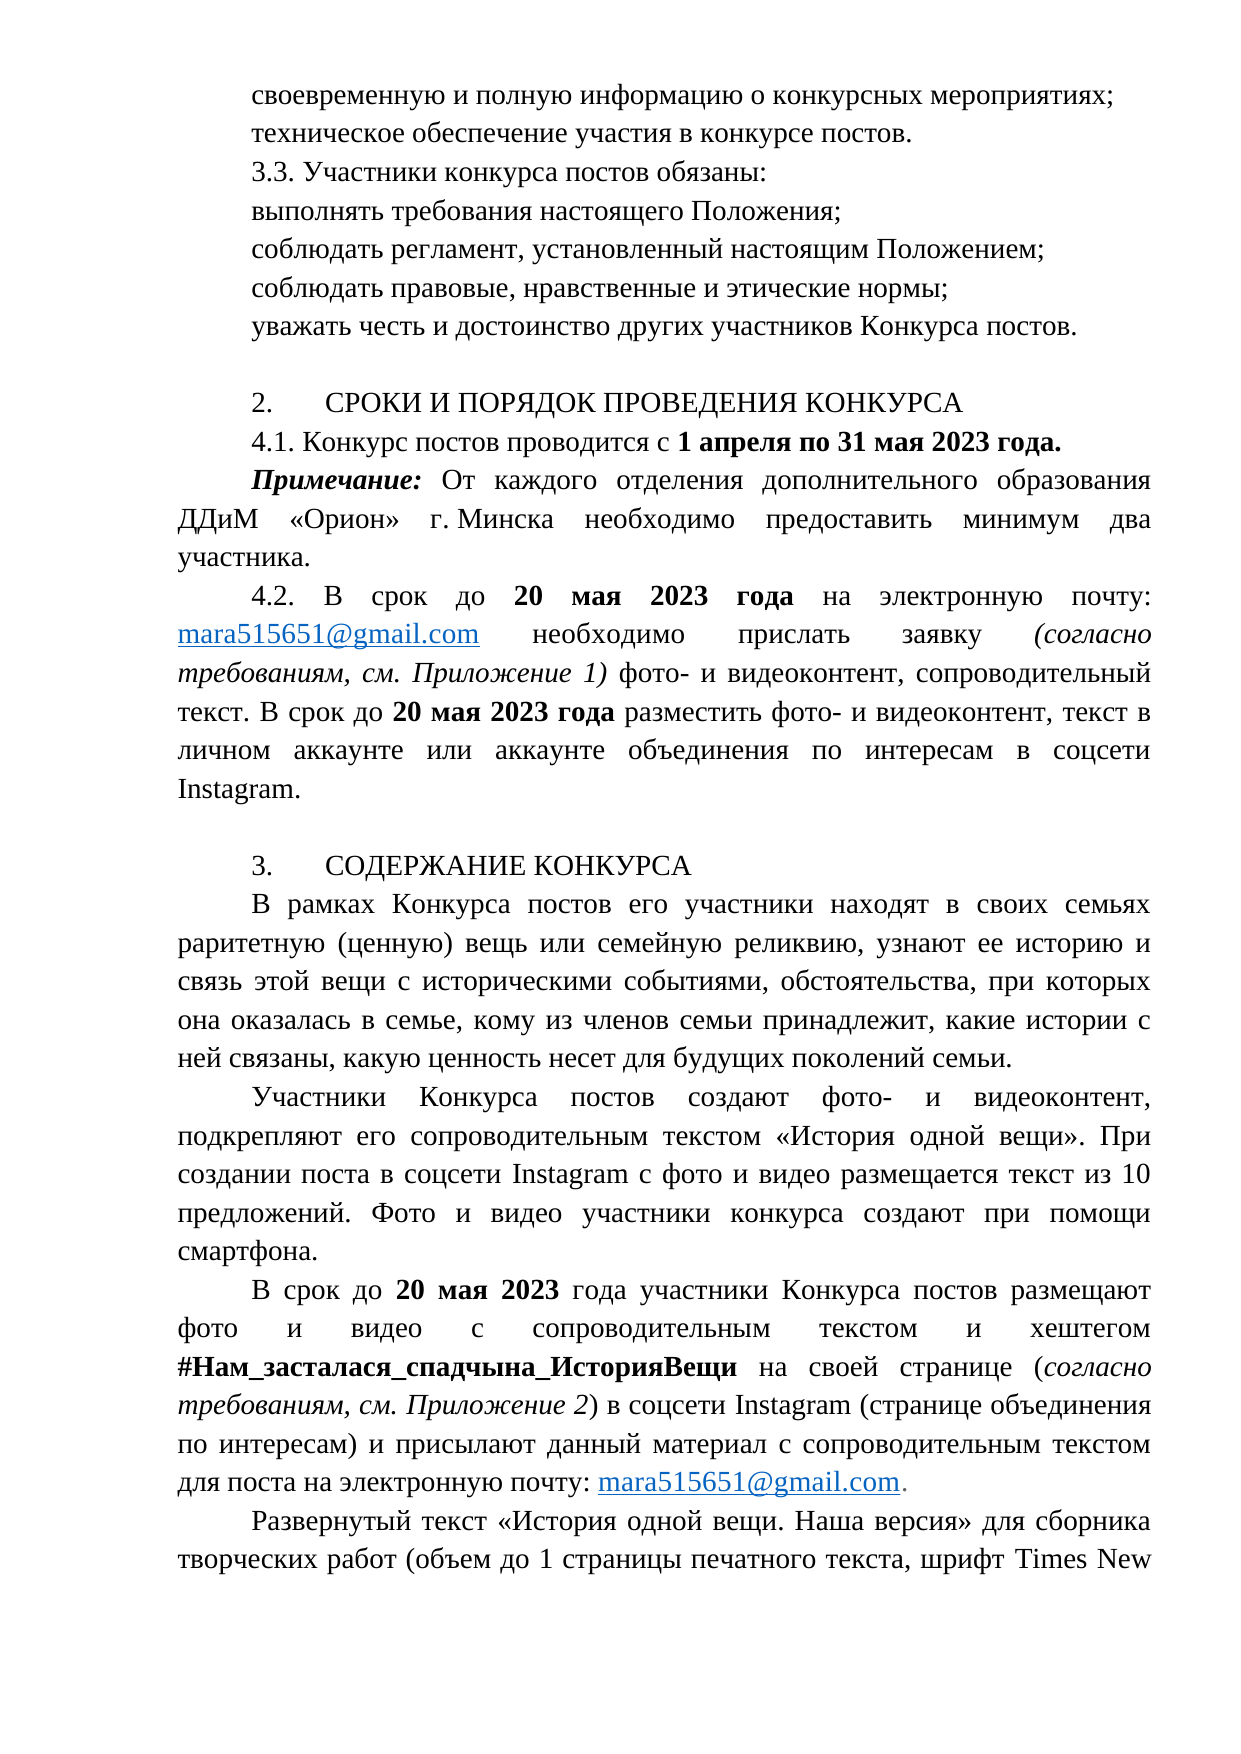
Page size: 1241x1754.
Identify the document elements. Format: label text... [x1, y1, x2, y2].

text 4.1. Конкурс постов проводится с 1 апреля по 31 мая 2023 года. [177, 424, 1152, 457]
text уважать честь и достоинство других участников Конкурса постов. [177, 308, 1152, 342]
list СРОКИ И ПОРЯДОК ПРОВЕДЕНИЯ КОНКУРСА [177, 385, 1152, 419]
text выполнять требования настоящего Положения; [177, 193, 1152, 226]
text 3.3. Участники конкурса постов обязаны: [177, 154, 1152, 188]
text 4.2. В срок до 20 мая 2023 года на электронную почту: mara515651@gmail.com необходимо прислать заявку (согласно требованиям, см. Приложение 1) фото- и видеоконтент, сопроводительный текст. В срок до 20 мая 2023 года разместить фото- и видеоконтент, текст в личном аккаунте или аккаунте объединения по интересам в соцсети Instagram. [177, 689, 1152, 732]
text соблюдать правовые, нравственные и этические нормы; [177, 270, 1152, 303]
text 4.2. В срок до 20 мая 2023 года на электронную почту: mara515651@gmail.com необходимо прислать заявку (согласно требованиям, см. Приложение 1) фото- и видеоконтент, сопроводительный текст. В срок до 20 мая 2023 года разместить фото- и видеоконтент, текст в личном аккаунте или аккаунте объединения по интересам в соцсети Instagram. [177, 766, 1152, 804]
list СОДЕРЖАНИЕ КОНКУРСА [177, 848, 1152, 881]
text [177, 1503, 1152, 1575]
text 4.2. В срок до 20 мая 2023 года на электронную почту: mara515651@gmail.com необходимо прислать заявку (согласно требованиям, см. Приложение 1) фото- и видеоконтент, сопроводительный текст. В срок до 20 мая 2023 года разместить фото- и видеоконтент, текст в личном аккаунте или аккаунте объединения по интересам в соцсети Instagram. [177, 578, 1152, 655]
text В срок до 20 мая 2023 года участники Конкурса постов размещают фото и видео с сопроводительным текстом и хештегом #Нам_засталася_спадчына_ИсторияВещи на своей странице (согласно требованиям, см. Приложение 2) в соцсети Instagram (странице объединения по интересам) и присылают данный материал с сопроводительным текстом для поста на электронную почту: mara515651@gmail.com. [177, 1272, 1152, 1498]
text Примечание: От каждого отделения дополнительного образования ДДиМ «Орион» г. Минска необходимо предоставить минимум два участника. [177, 462, 1152, 573]
text техническое обеспечение участия в конкурсе постов. [177, 116, 1152, 149]
text Участники Конкурса постов создают фото- и видеоконтент, подкрепляют его сопроводительным текстом «История одной вещи». При создании поста в соцсети Instagram с фото и видео размещается текст из 10 предложений. Фото и видео участники конкурса создают при помощи смартфона. [177, 1079, 1152, 1267]
text В рамках Конкурса постов его участники находят в своих семьях раритетную (ценную) вещь или семейную реликвию, узнают ее историю и связь этой вещи с историческими событиями, обстоятельства, при которых она оказалась в семье, кому из членов семьи принадлежит, какие истории с ней связаны, какую ценность несет для будущих поколений семьи. [177, 886, 1152, 1074]
text соблюдать регламент, установленный настоящим Положением; [177, 231, 1152, 265]
text своевременную и полную информацию о конкурсных мероприятиях; [177, 77, 1152, 111]
